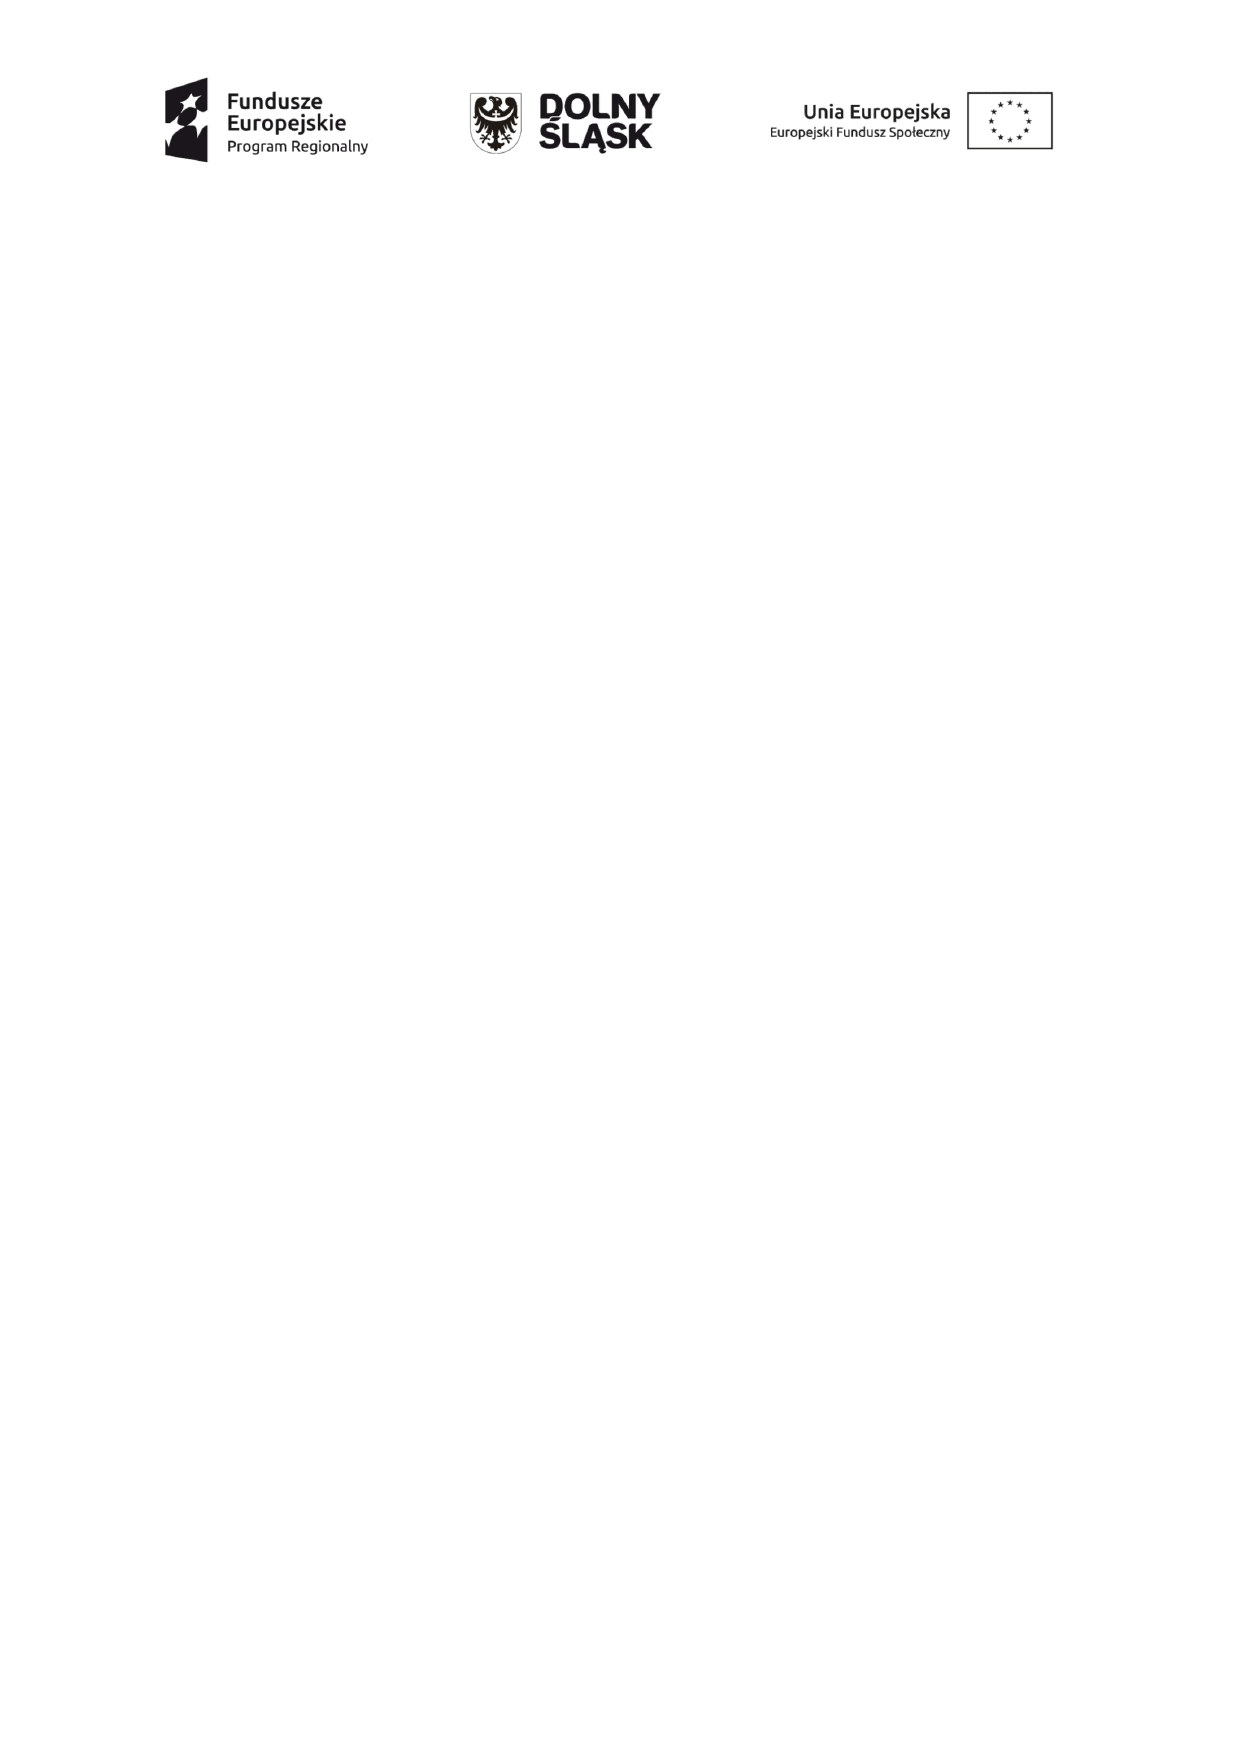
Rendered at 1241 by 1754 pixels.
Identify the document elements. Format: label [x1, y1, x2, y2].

picture [147, 73, 1074, 168]
